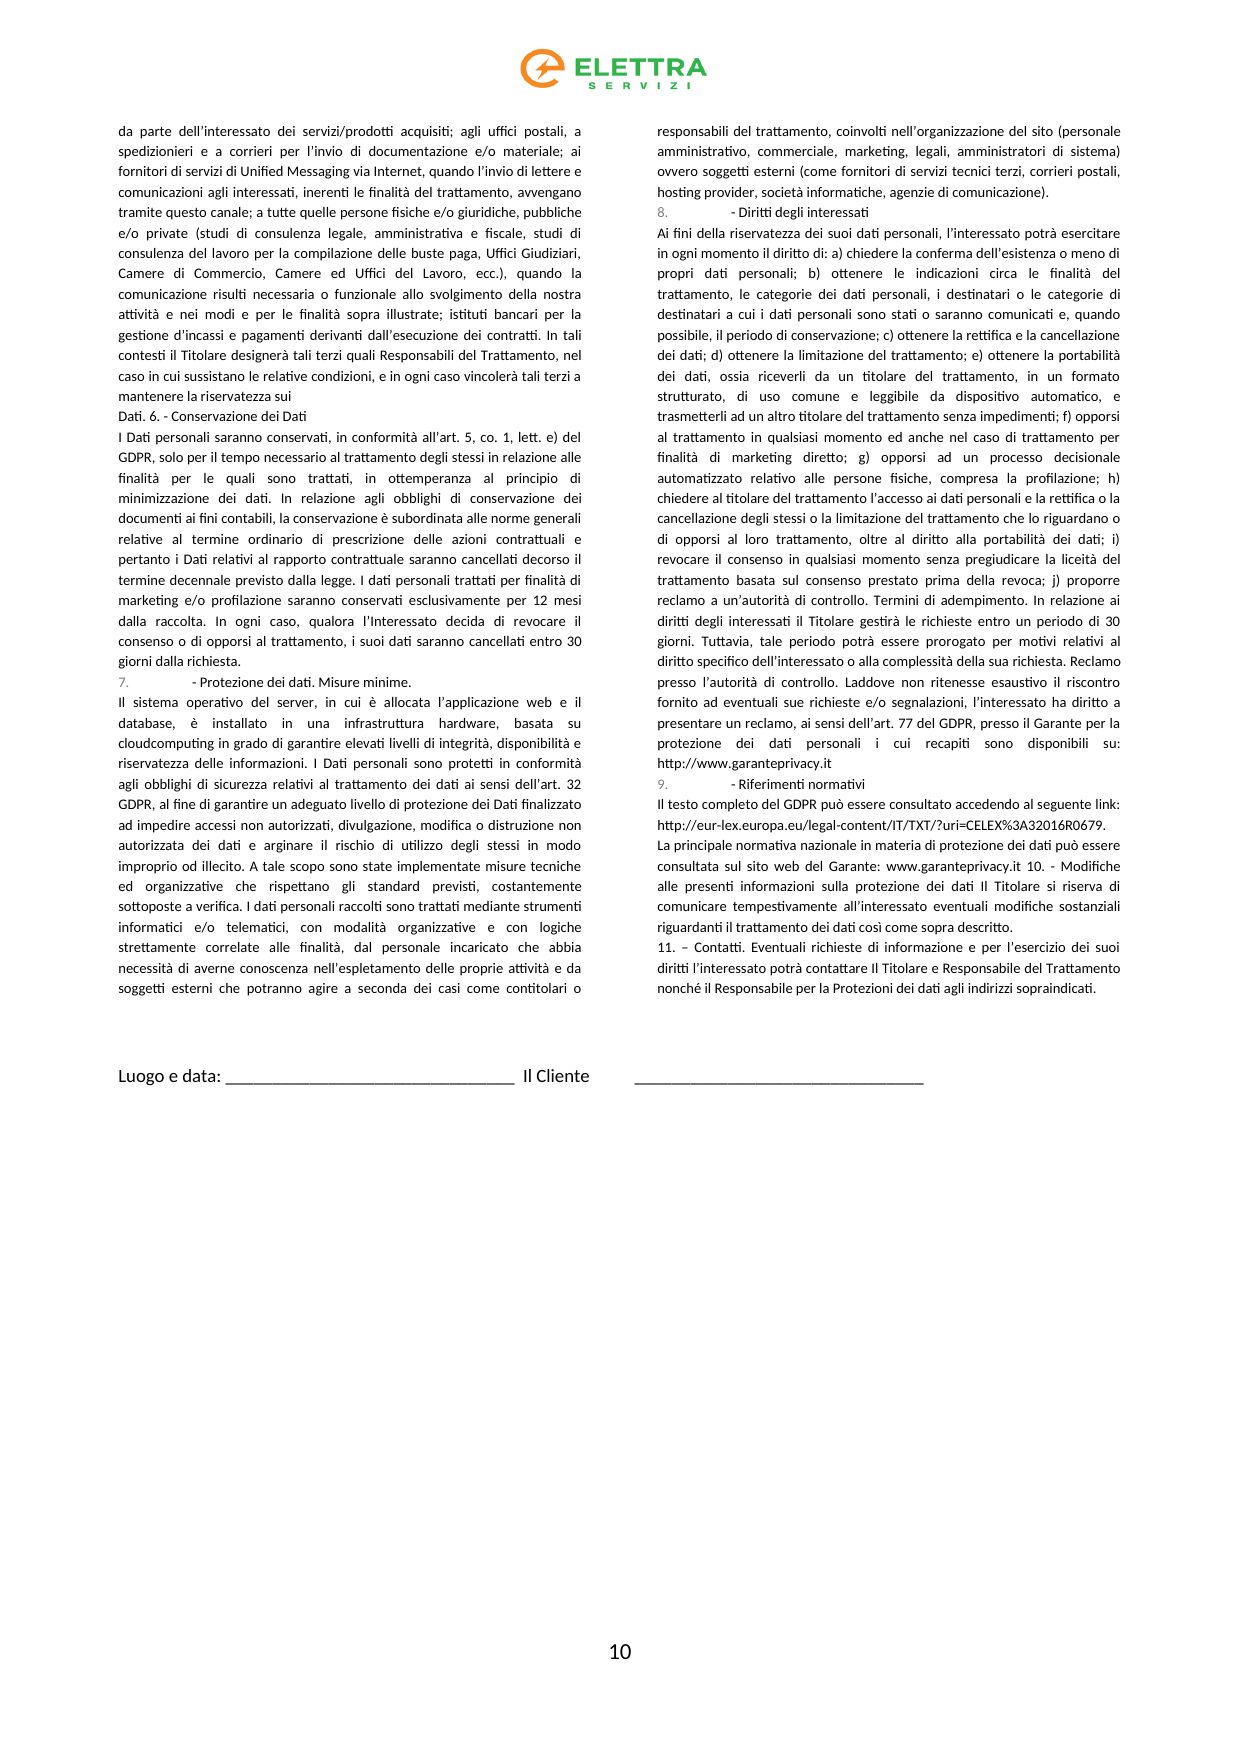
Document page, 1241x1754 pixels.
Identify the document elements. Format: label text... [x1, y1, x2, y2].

text Dati. 6. - Conservazione dei Dati [118, 408, 582, 425]
text Ai fini della riservatezza dei suoi dati personali, l’interessato potrà esercitare in ogni momento il diritto di: a) chiedere la conferma dell’esistenza o meno di propri dati personali; b) ottenere le indicazioni circa le finalità del trattamento, le categorie dei dati personali, i destinatari o le categorie di destinatari a cui i dati personali sono stati o saranno comunicati e, quando possibile, il periodo di conservazione; c) ottenere la rettifica e la cancellazione dei dati; d) ottenere la limitazione del trattamento; e) ottenere la portabilità dei dati, ossia riceverli da un titolare del trattamento, in un formato strutturato, di uso comune e leggibile da dispositivo automatico, e trasmetterli ad un altro titolare del trattamento senza impedimenti; f) opporsi al trattamento in qualsiasi momento ed anche nel caso di trattamento per finalità di marketing diretto; g) opporsi ad un processo decisionale automatizzato relativo alle persone fisiche, compresa la profilazione; h) chiedere al titolare del trattamento l’accesso ai dati personali e la rettifica o la cancellazione degli stessi o la limitazione del trattamento che lo riguardano o di opporsi al loro trattamento, oltre al diritto alla portabilità dei dati; i) revocare il consenso in qualsiasi momento senza pregiudicare la liceità del trattamento basata sul consenso prestato prima della revoca; j) proporre reclamo a un’autorità di controllo. Termini di adempimento. In relazione ai diritti degli interessati il Titolare gestirà le richieste entro un periodo di 30 giorni. Tuttavia, tale periodo potrà essere prorogato per motivi relativi al diritto specifico dell’interessato o alla complessità della sua richiesta. Reclamo presso l’autorità di controllo. Laddove non ritenesse esaustivo il riscontro fornito ad eventuali sue richieste e/o segnalazioni, l’interessato ha diritto a presentare un reclamo, ai sensi dell’art. 77 del GDPR, presso il Garante per la protezione dei dati personali i cui recapiti sono disponibili su: http://www.garanteprivacy.it [657, 224, 1121, 772]
list - Riferimenti normativi [657, 775, 1121, 793]
text 11. – Contatti. Eventuali richieste di informazione e per l’esercizio dei suoi diritti l’interessato potrà contattare Il Titolare e Responsabile del Trattamento nonché il Responsabile per la Protezioni dei dati agli indirizzi sopraindicati. [657, 938, 1121, 997]
picture [488, 32, 751, 111]
text Il sistema operativo del server, in cui è allocata l’applicazione web e il database, è installato in una infrastruttura hardware, basata su cloudcomputing in grado di garantire elevati livelli di integrità, disponibilità e riservatezza delle informazioni. I Dati personali sono protetti in conformità agli obblighi di sicurezza relativi al trattamento dei dati ai sensi dell’art. 32 GDPR, al fine di garantire un adeguato livello di protezione dei Dati finalizzato ad impedire accessi non autorizzati, divulgazione, modifica o distruzione non autorizzata dei dati e arginare il rischio di utilizzo degli stessi in modo improprio od illecito. A tale scopo sono state implementate misure tecniche ed organizzative che rispettano gli standard previsti, costantemente sottoposte a verifica. I dati personali raccolti sono trattati mediante strumenti informatici e/o telematici, con modalità organizzative e con logiche strettamente correlate alle finalità, dal personale incaricato che abbia necessità di averne conoscenza nell’espletamento delle proprie attività e da soggetti esterni che potranno agire a seconda dei casi come contitolari o responsabili del trattamento, coinvolti nell’organizzazione del sito (personale amministrativo, commerciale, marketing, legali, amministratori di sistema) ovvero soggetti esterni (come fornitori di servizi tecnici terzi, corrieri postali, hosting provider, società informatiche, agenzie di comunicazione). [118, 693, 582, 997]
list - Diritti degli interessati [657, 203, 1121, 221]
text Il testo completo del GDPR può essere consultato accedendo al seguente link: http://eur-lex.europa.eu/legal-content/IT/TXT/?uri=CELEX%3A32016R0679. La principale normativa nazionale in materia di protezione dei dati può essere consultata sul sito web del Garante: www.garanteprivacy.it 10. - Modifiche alle presenti informazioni sulla protezione dei dati Il Titolare si riserva di comunicare tempestivamente all’interessato eventuali modifiche sostanziali riguardanti il trattamento dei dati così come sopra descritto. [657, 796, 1121, 936]
text I Dati personali saranno conservati, in conformità all’art. 5, co. 1, lett. e) del GDPR, solo per il tempo necessario al trattamento degli stessi in relazione alle finalità per le quali sono trattati, in ottemperanza al principio di minimizzazione dei dati. In relazione agli obblighi di conservazione dei documenti ai fini contabili, la conservazione è subordinata alle norme generali relative al termine ordinario di prescrizione delle azioni contrattuali e pertanto i Dati relativi al rapporto contrattuale saranno cancellati decorso il termine decennale previsto dalla legge. I dati personali trattati per finalità di marketing e/o profilazione saranno conservati esclusivamente per 12 mesi dalla raccolta. In ogni caso, qualora l’Interessato decida di revocare il consenso o di opporsi al trattamento, i suoi dati saranno cancellati entro 30 giorni dalla richiesta. [118, 428, 582, 670]
list - Protezione dei dati. Misure minime. [118, 673, 582, 691]
text Luogo e data: _______________________________ Il Cliente _______________________________ [118, 1064, 1121, 1087]
